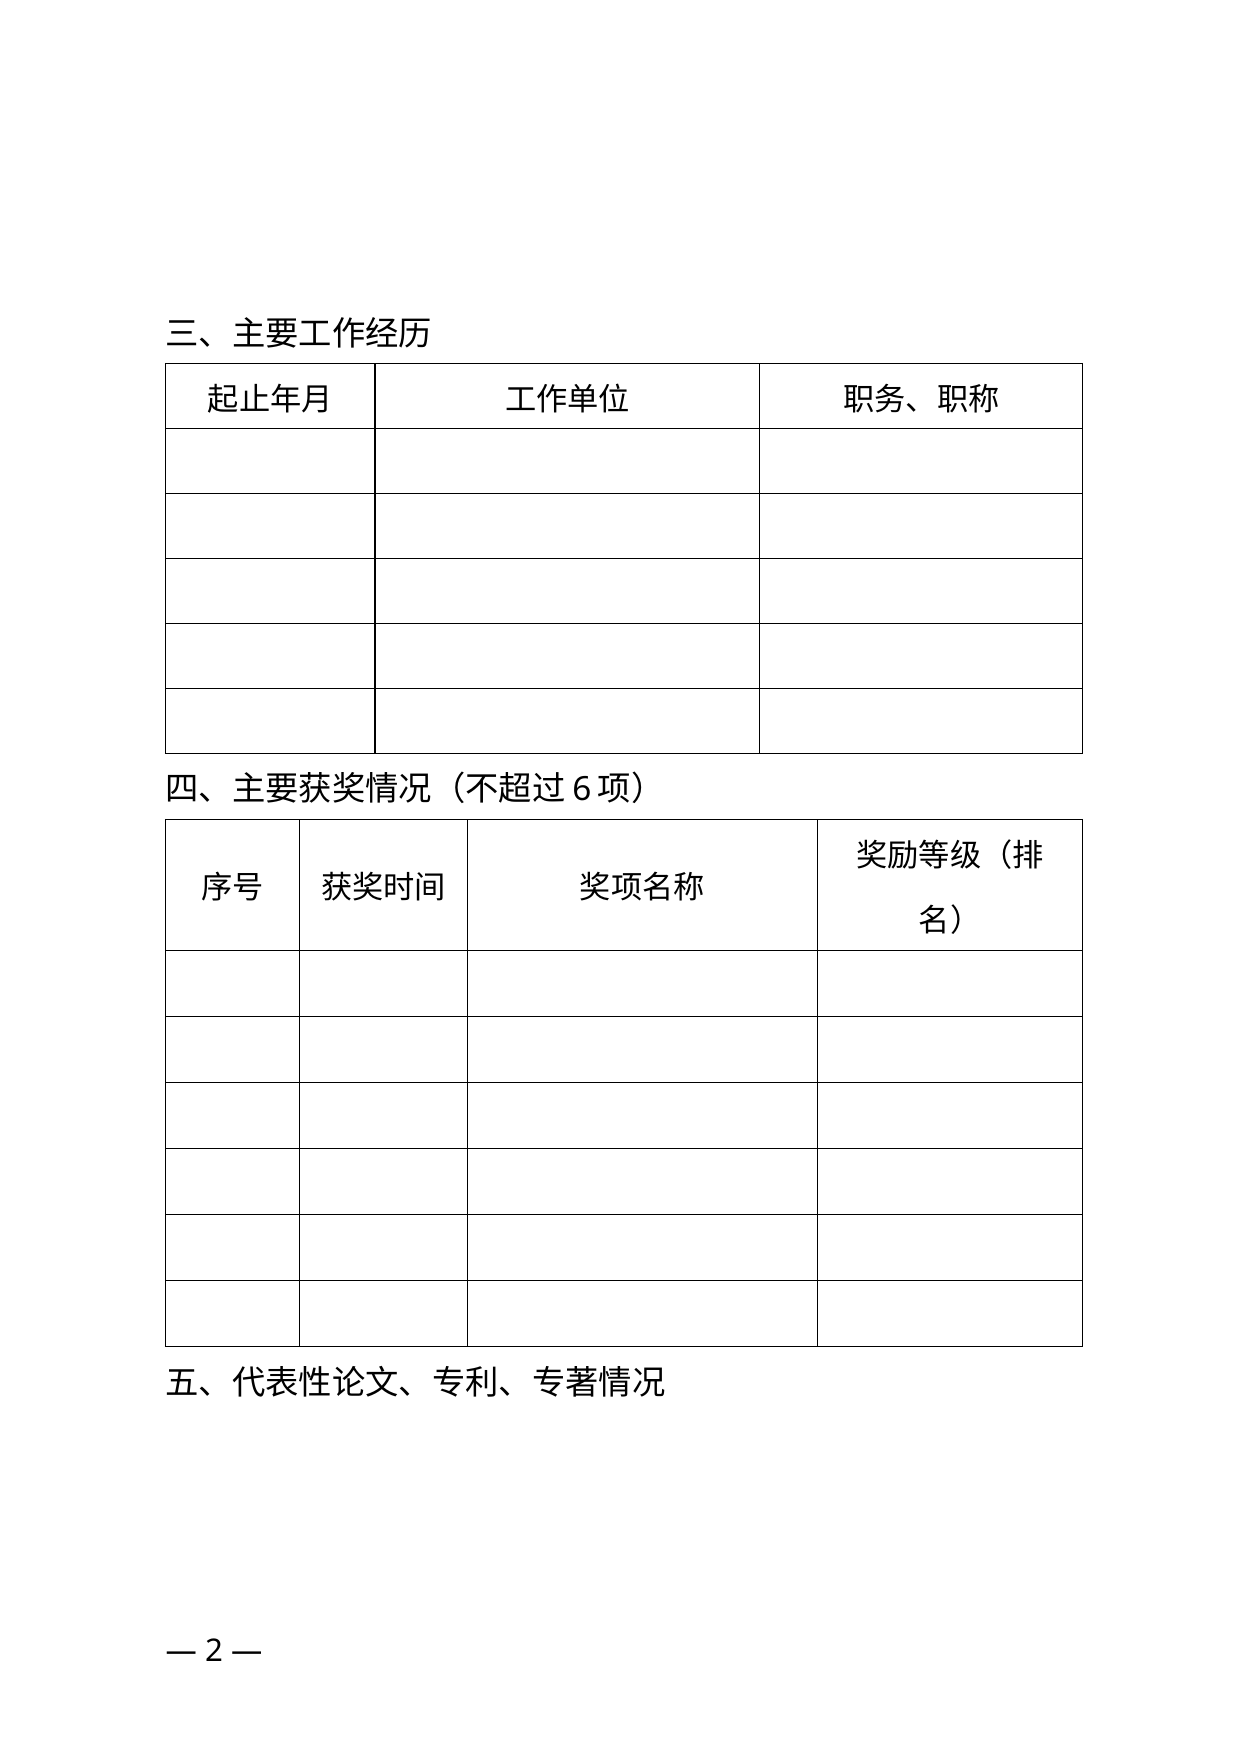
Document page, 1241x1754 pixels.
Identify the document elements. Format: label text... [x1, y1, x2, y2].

table_header 起止年月 [166, 364, 374, 428]
table_cell [300, 1149, 467, 1214]
table_header 奖项名称 [468, 820, 817, 950]
table_cell [166, 689, 374, 753]
table_cell [468, 1083, 817, 1148]
table_header 获奖时间 [300, 820, 467, 950]
table_cell [166, 1149, 299, 1214]
table_cell [468, 1149, 817, 1214]
table_cell [760, 689, 1082, 753]
table_cell [376, 559, 759, 623]
table_cell [166, 429, 374, 493]
table_cell [818, 1083, 1082, 1148]
table_cell [166, 1281, 299, 1346]
table_cell [300, 1215, 467, 1280]
table_cell [300, 1017, 467, 1082]
text 三、主要工作经历 [165, 298, 1075, 363]
table_cell [468, 951, 817, 1016]
table_cell [376, 494, 759, 558]
table_header 奖励等级（排名） [818, 820, 1082, 950]
table_cell [818, 1149, 1082, 1214]
table_cell [166, 1083, 299, 1148]
table_cell [300, 951, 467, 1016]
table_cell [468, 1281, 817, 1346]
table_cell [166, 559, 374, 623]
table_cell [760, 624, 1082, 688]
table_cell [166, 1215, 299, 1280]
table_cell [818, 951, 1082, 1016]
table_cell [468, 1215, 817, 1280]
table_cell [818, 1215, 1082, 1280]
table_cell [376, 689, 759, 753]
table_header 职务、职称 [760, 364, 1082, 428]
table_cell [300, 1083, 467, 1148]
table_cell [166, 494, 374, 558]
table_cell [818, 1017, 1082, 1082]
table_cell [468, 1017, 817, 1082]
table_cell [760, 494, 1082, 558]
table_cell [760, 429, 1082, 493]
table_cell [300, 1281, 467, 1346]
text 四、主要获奖情况（不超过6项） [165, 754, 1075, 819]
table_header 序号 [166, 820, 299, 950]
table_cell [376, 429, 759, 493]
table_cell [166, 624, 374, 688]
table_cell [760, 559, 1082, 623]
text 五、代表性论文、专利、专著情况 [165, 1347, 1075, 1412]
table_cell [376, 624, 759, 688]
table_header 工作单位 [376, 364, 759, 428]
table_cell [166, 1017, 299, 1082]
table_cell [818, 1281, 1082, 1346]
table_cell [166, 951, 299, 1016]
